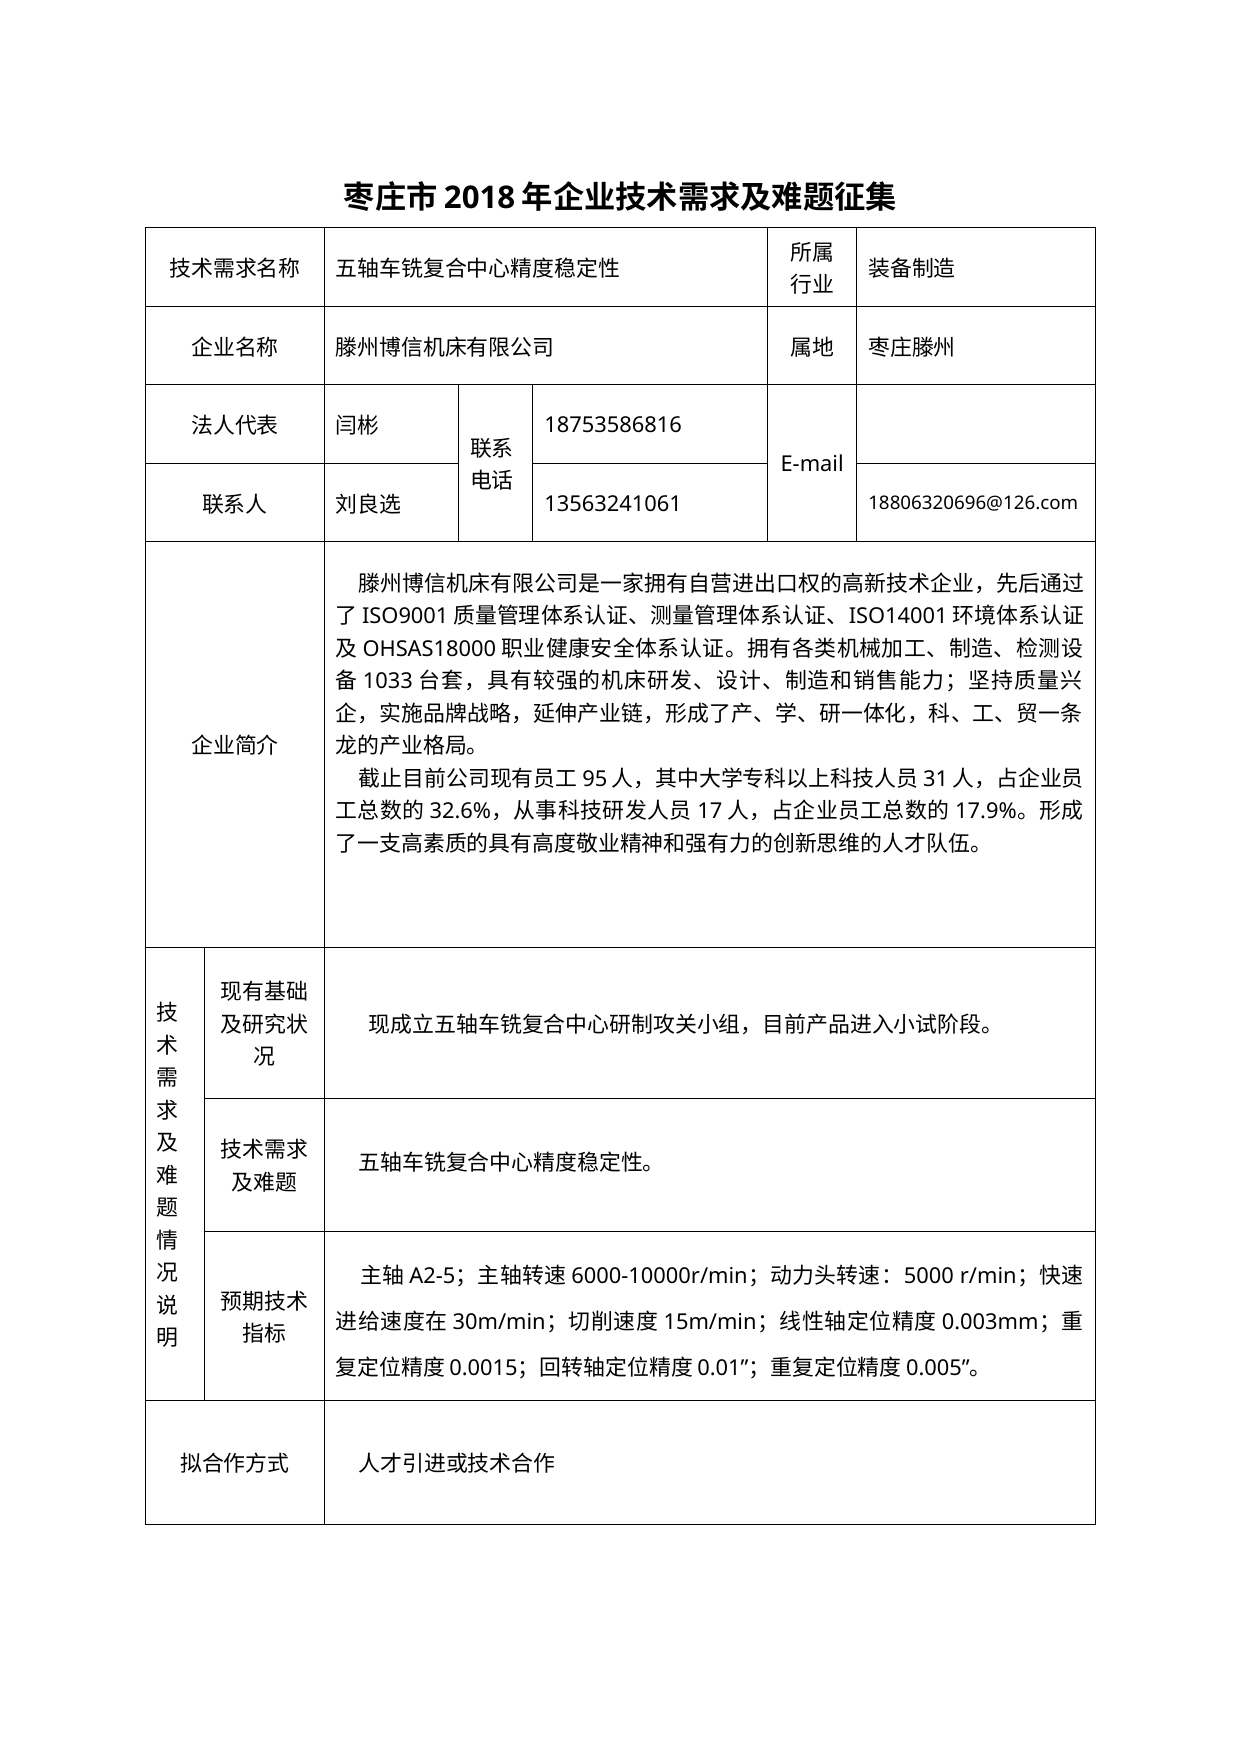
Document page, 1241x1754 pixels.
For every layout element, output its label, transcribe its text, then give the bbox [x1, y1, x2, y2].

table_cell 五轴车铣复合中心精度稳定性。 [325, 1099, 1095, 1231]
table_cell 企业简介 [146, 542, 324, 947]
table_cell 18753586816 [533, 385, 767, 463]
table_cell 技术需求及难题 [205, 1099, 324, 1231]
table_cell 枣庄滕州 [857, 307, 1095, 384]
table_cell 属地 [768, 307, 856, 384]
table_cell 预期技术指标 [205, 1232, 324, 1400]
table_cell 13563241061 [533, 464, 767, 541]
table_cell 联系人 [146, 464, 324, 541]
table_cell 主轴A2-5；主轴转速6000-10000r/min；动力头转速：5000 r/min；快速进给速度在30m/min；切削速度15m/min；线性轴定位精度0.003mm；重复定位精度0.0015；回转轴定位精度0.01”；重复定位精度0.005”。 [325, 1232, 1095, 1400]
table_cell 闫彬 [325, 385, 458, 463]
table_cell 人才引进或技术合作 [325, 1401, 1095, 1524]
text 枣庄市2018年企业技术需求及难题征集 [187, 162, 1053, 227]
table_cell E-mail [768, 385, 856, 541]
table_cell 滕州博信机床有限公司是一家拥有自营进出口权的高新技术企业，先后通过了ISO9001质量管理体系认证、测量管理体系认证、ISO14001环境体系认证及OHSAS18000职业健康安全体系认证。拥有各类机械加工、制造、检测设备1033台套，具有较强的机床研发、设计、制造和销售能力；坚持质量兴企，实施品牌战略，延伸产业链，形成了产、学、研一体化，科、工、贸一条龙的产业格局。 截止目前公司现有员工95人，其中大学专科以上科技人员31人，占企业员工总数的32.6%，从事科技研发人员17人，占企业员工总数的17.9%。形成了一支高素质的具有高度敬业精神和强有力的创新思维的人才队伍。 [325, 542, 1095, 947]
table_header 技术需求名称 [146, 228, 324, 306]
table_cell 拟合作方式 [146, 1401, 324, 1524]
table_cell 现有基础及研究状况 [205, 948, 324, 1097]
table_cell 技术需求及难题情况说明 [146, 948, 204, 1400]
table_cell 18806320696@126.com [857, 464, 1095, 541]
table_cell 刘良选 [325, 464, 458, 541]
table_header 五轴车铣复合中心精度稳定性 [325, 228, 767, 306]
table_header 所属 行业 [768, 228, 856, 306]
table_cell 法人代表 [146, 385, 324, 463]
table_cell 联系 电话 [459, 385, 532, 541]
table_cell 滕州博信机床有限公司 [325, 307, 767, 384]
table_cell 现成立五轴车铣复合中心研制攻关小组，目前产品进入小试阶段。 [325, 948, 1095, 1097]
table_cell [857, 385, 1095, 463]
table_cell 企业名称 [146, 307, 324, 384]
table_header 装备制造 [857, 228, 1095, 306]
